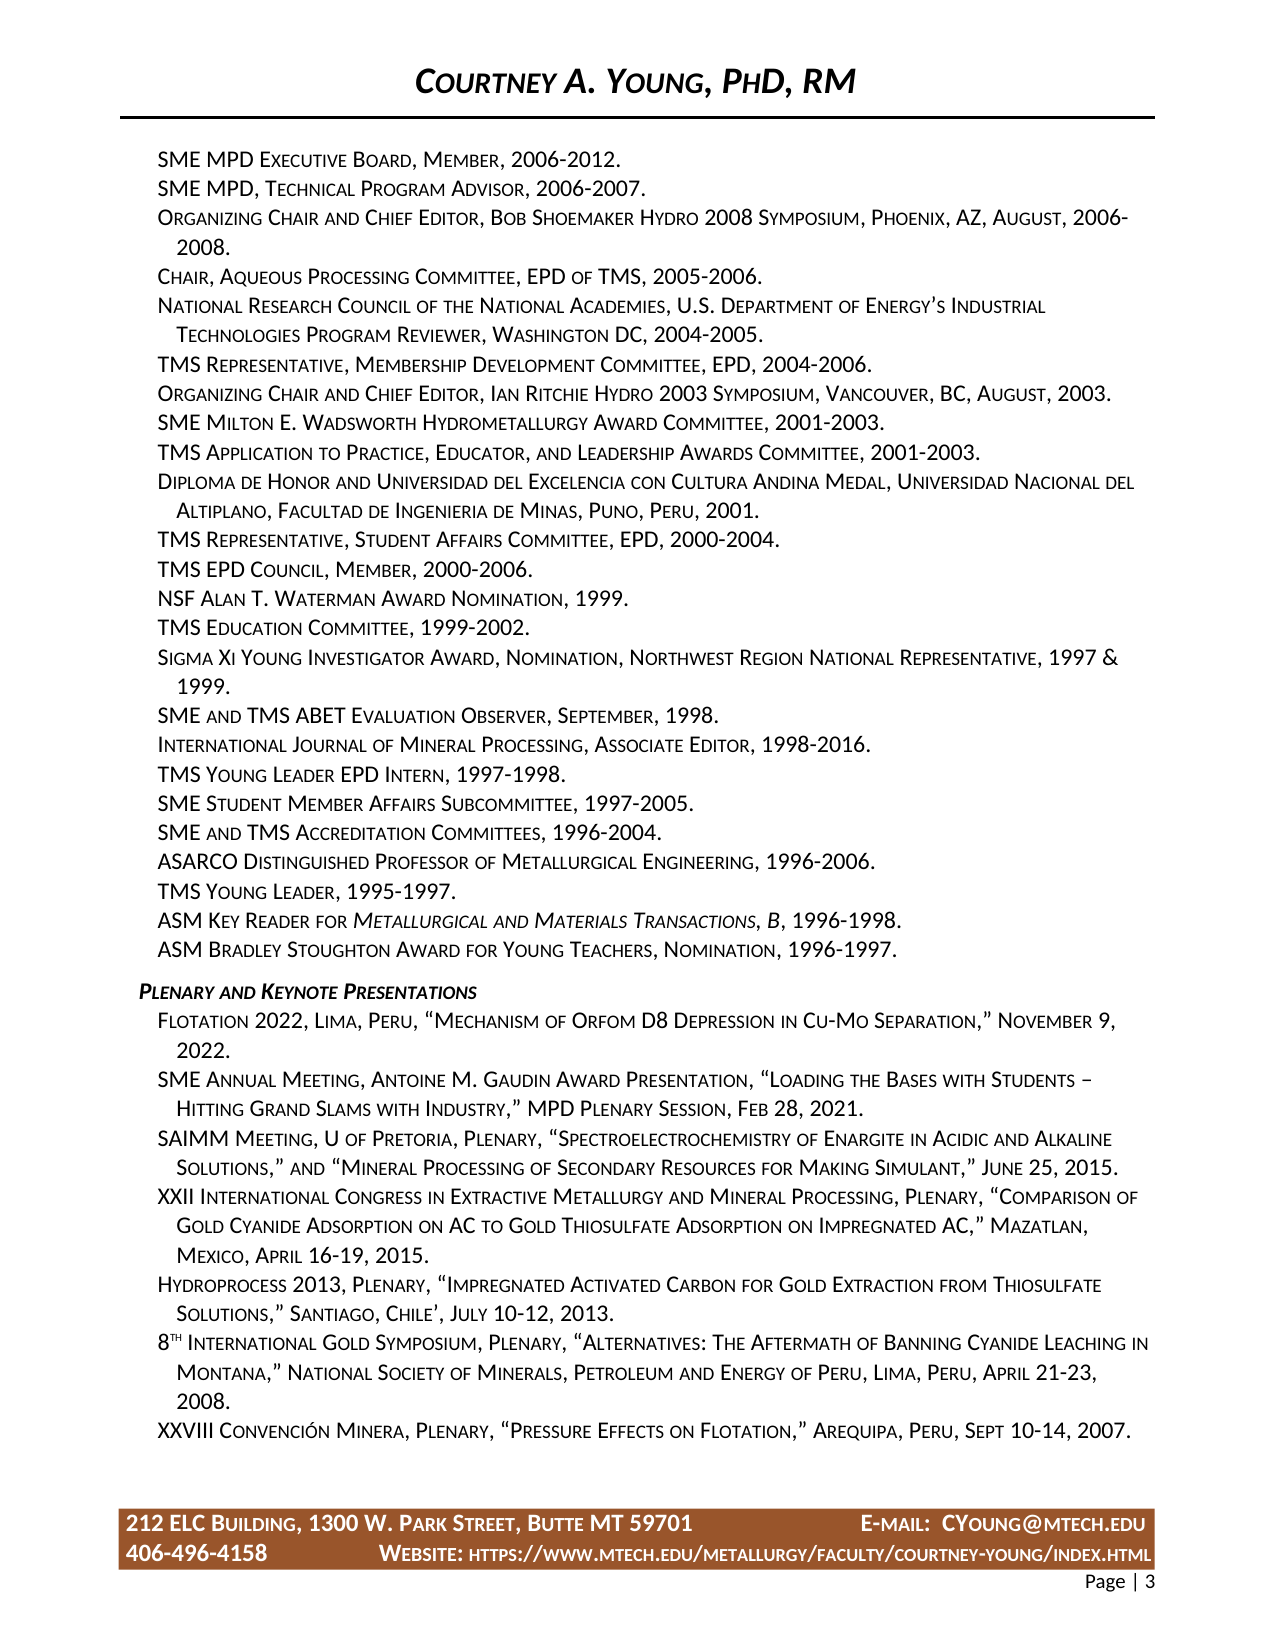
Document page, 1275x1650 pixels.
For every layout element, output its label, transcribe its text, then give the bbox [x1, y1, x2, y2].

text XXVIII Convención Minera, Plenary, “Pressure Effects on Flotation,” Arequipa, Peru, Sept 10-14, 2007. [157, 1415, 1155, 1444]
text TMS Representative, Membership Development Committee, EPD, 2004-2006. [157, 349, 1155, 378]
text NSF Alan T. Waterman Award Nomination, 1999. [157, 583, 1155, 612]
text SME Milton E. Wadsworth Hydrometallurgy Award Committee, 2001-2003. [157, 407, 1155, 437]
text National Research Council of the National Academies, U.S. Department of Energy’s Industrial Technologies Program Reviewer, Washington DC, 2004-2005. [157, 290, 1155, 349]
text TMS Representative, Student Affairs Committee, EPD, 2000-2004. [157, 524, 1155, 554]
text Sigma Xi Young Investigator Award, Nomination, Northwest Region National Representative, 1997 & 1999. [157, 642, 1155, 700]
text Flotation 2022, Lima, Peru, “Mechanism of Orfom D8 Depression in Cu-Mo Separation,” November 9, 2022. [157, 1006, 1155, 1064]
text TMS Young Leader EPD Intern, 1997-1998. [157, 759, 1155, 788]
text TMS Young Leader, 1995-1997. [157, 876, 1155, 905]
text SME Student Member Affairs Subcommittee, 1997-2005. [157, 788, 1155, 817]
text SME and TMS ABET Evaluation Observer, September, 1998. [157, 700, 1155, 729]
text Diploma de Honor and Universidad del Excelencia con Cultura Andina Medal, Universidad Nacional del Altiplano, Facultad de Ingenieria de Minas, Puno, Peru, 2001. [157, 466, 1155, 524]
text SME Annual Meeting, Antoine M. Gaudin Award Presentation, “Loading the Bases with Students – Hitting Grand Slams with Industry,” MPD Plenary Session, Feb 28, 2021. [157, 1064, 1155, 1123]
text International Journal of Mineral Processing, Associate Editor, 1998-2016. [157, 729, 1155, 759]
text ASM Bradley Stoughton Award for Young Teachers, Nomination, 1996-1997. [157, 934, 1155, 963]
text TMS Application to Practice, Educator, and Leadership Awards Committee, 2001-2003. [157, 437, 1155, 466]
text Plenary and Keynote Presentations [139, 976, 1155, 1006]
text 8th International Gold Symposium, Plenary, “Alternatives: The Aftermath of Banning Cyanide Leaching in Montana,” National Society of Minerals, Petroleum and Energy of Peru, Lima, Peru, April 21-23, 2008. [157, 1327, 1155, 1415]
text Organizing Chair and Chief Editor, Bob Shoemaker Hydro 2008 Symposium, Phoenix, AZ, August, 2006-2008. [157, 202, 1155, 261]
text Hydroprocess 2013, Plenary, “Impregnated Activated Carbon for Gold Extraction from Thiosulfate Solutions,” Santiago, Chile’, July 10-12, 2013. [157, 1269, 1155, 1327]
text TMS Education Committee, 1999-2002. [157, 612, 1155, 642]
text TMS EPD Council, Member, 2000-2006. [157, 554, 1155, 583]
text Organizing Chair and Chief Editor, Ian Ritchie Hydro 2003 Symposium, Vancouver, BC, August, 2003. [157, 378, 1155, 407]
text Chair, Aqueous Processing Committee, EPD of TMS, 2005-2006. [157, 261, 1155, 290]
text ASARCO Distinguished Professor of Metallurgical Engineering, 1996-2006. [157, 846, 1155, 876]
list SAIMM Meeting, U of Pretoria, Plenary, “Spectroelectrochemistry of Enargite in Acidic and Alkaline Solutions,” and “Mineral Processing of Secondary Resources for Making Simulant,” June 25, 2015. [157, 1123, 1155, 1181]
list XXII International Congress in Extractive Metallurgy and Mineral Processing, Plenary, “Comparison of Gold Cyanide Adsorption on AC to Gold Thiosulfate Adsorption on Impregnated AC,” Mazatlan, Mexico, April 16-19, 2015. [157, 1181, 1155, 1269]
text SME and TMS Accreditation Committees, 1996-2004. [157, 817, 1155, 846]
text SME MPD Executive Board, Member, 2006-2012. [157, 144, 1155, 173]
text ASM Key Reader for Metallurgical and Materials Transactions, B, 1996-1998. [157, 905, 1155, 934]
text SME MPD, Technical Program Advisor, 2006-2007. [157, 173, 1155, 202]
